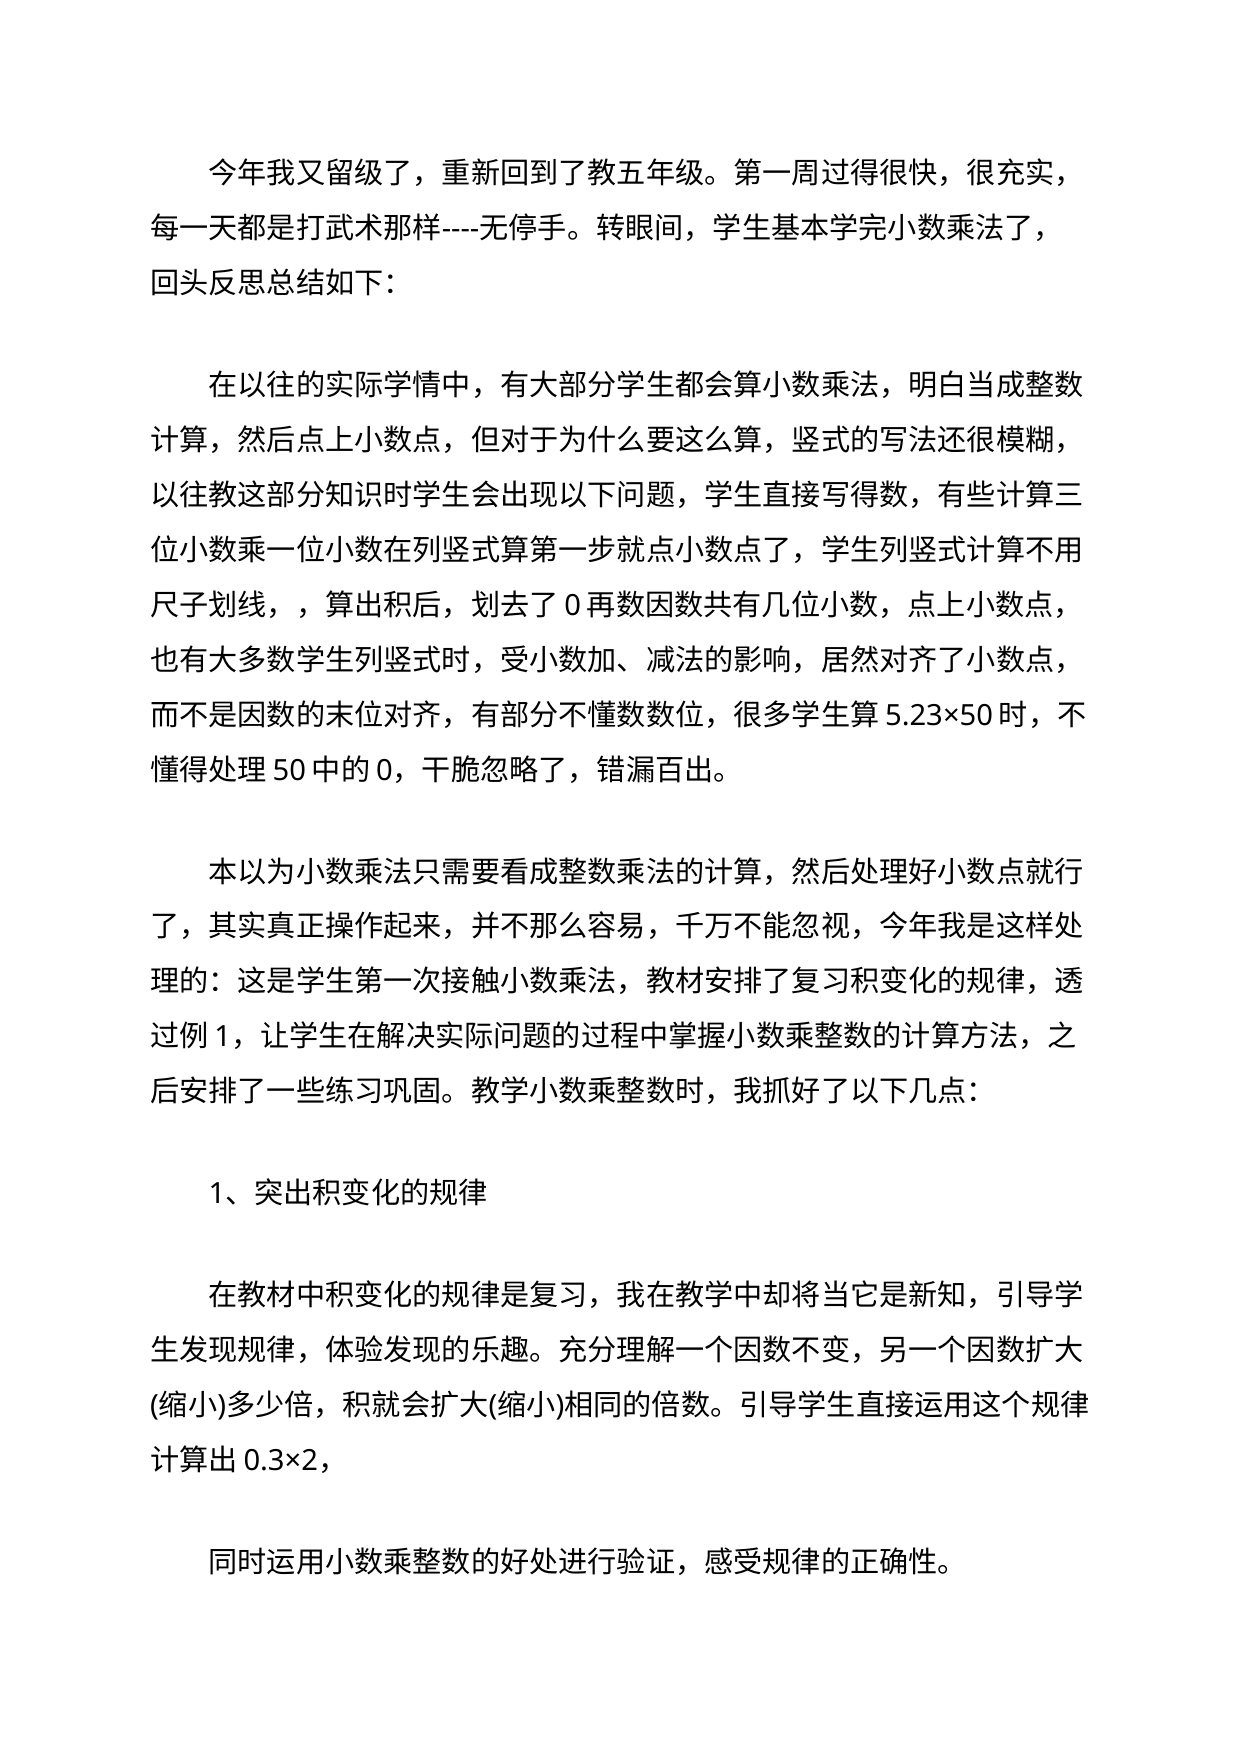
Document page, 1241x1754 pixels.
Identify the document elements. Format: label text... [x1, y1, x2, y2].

text 今年我又留级了，重新回到了教五年级。第一周过得很快，很充实，每一天都是打武术那样----无停手。转眼间，学生基本学完小数乘法了，回头反思总结如下： [150, 150, 1090, 302]
text 本以为小数乘法只需要看成整数乘法的计算，然后处理好小数点就行了，其实真正操作起来，并不那么容易，千万不能忽视，今年我是这样处理的：这是学生第一次接触小数乘法，教材安排了复习积变化的规律，透过例1，让学生在解决实际问题的过程中掌握小数乘整数的计算方法，之后安排了一些练习巩固。教学小数乘整数时，我抓好了以下几点： [150, 848, 1090, 1110]
text 在教材中积变化的规律是复习，我在教学中却将当它是新知，引导学生发现规律，体验发现的乐趣。充分理解一个因数不变，另一个因数扩大(缩小)多少倍，积就会扩大(缩小)相同的倍数。引导学生直接运用这个规律计算出0.3×2， [150, 1272, 1090, 1479]
text 同时运用小数乘整数的好处进行验证，感受规律的正确性。 [150, 1538, 1090, 1581]
text 在以往的实际学情中，有大部分学生都会算小数乘法，明白当成整数计算，然后点上小数点，但对于为什么要这么算，竖式的写法还很模糊，以往教这部分知识时学生会出现以下问题，学生直接写得数，有些计算三位小数乘一位小数在列竖式算第一步就点小数点了，学生列竖式计算不用尺子划线，，算出积后，划去了0再数因数共有几位小数，点上小数点，也有大多数学生列竖式时，受小数加、减法的影响，居然对齐了小数点，而不是因数的末位对齐，有部分不懂数数位，很多学生算5.23×50时，不懂得处理50中的0，干脆忽略了，错漏百出。 [150, 362, 1090, 788]
text 1、突出积变化的规律 [150, 1169, 1090, 1212]
